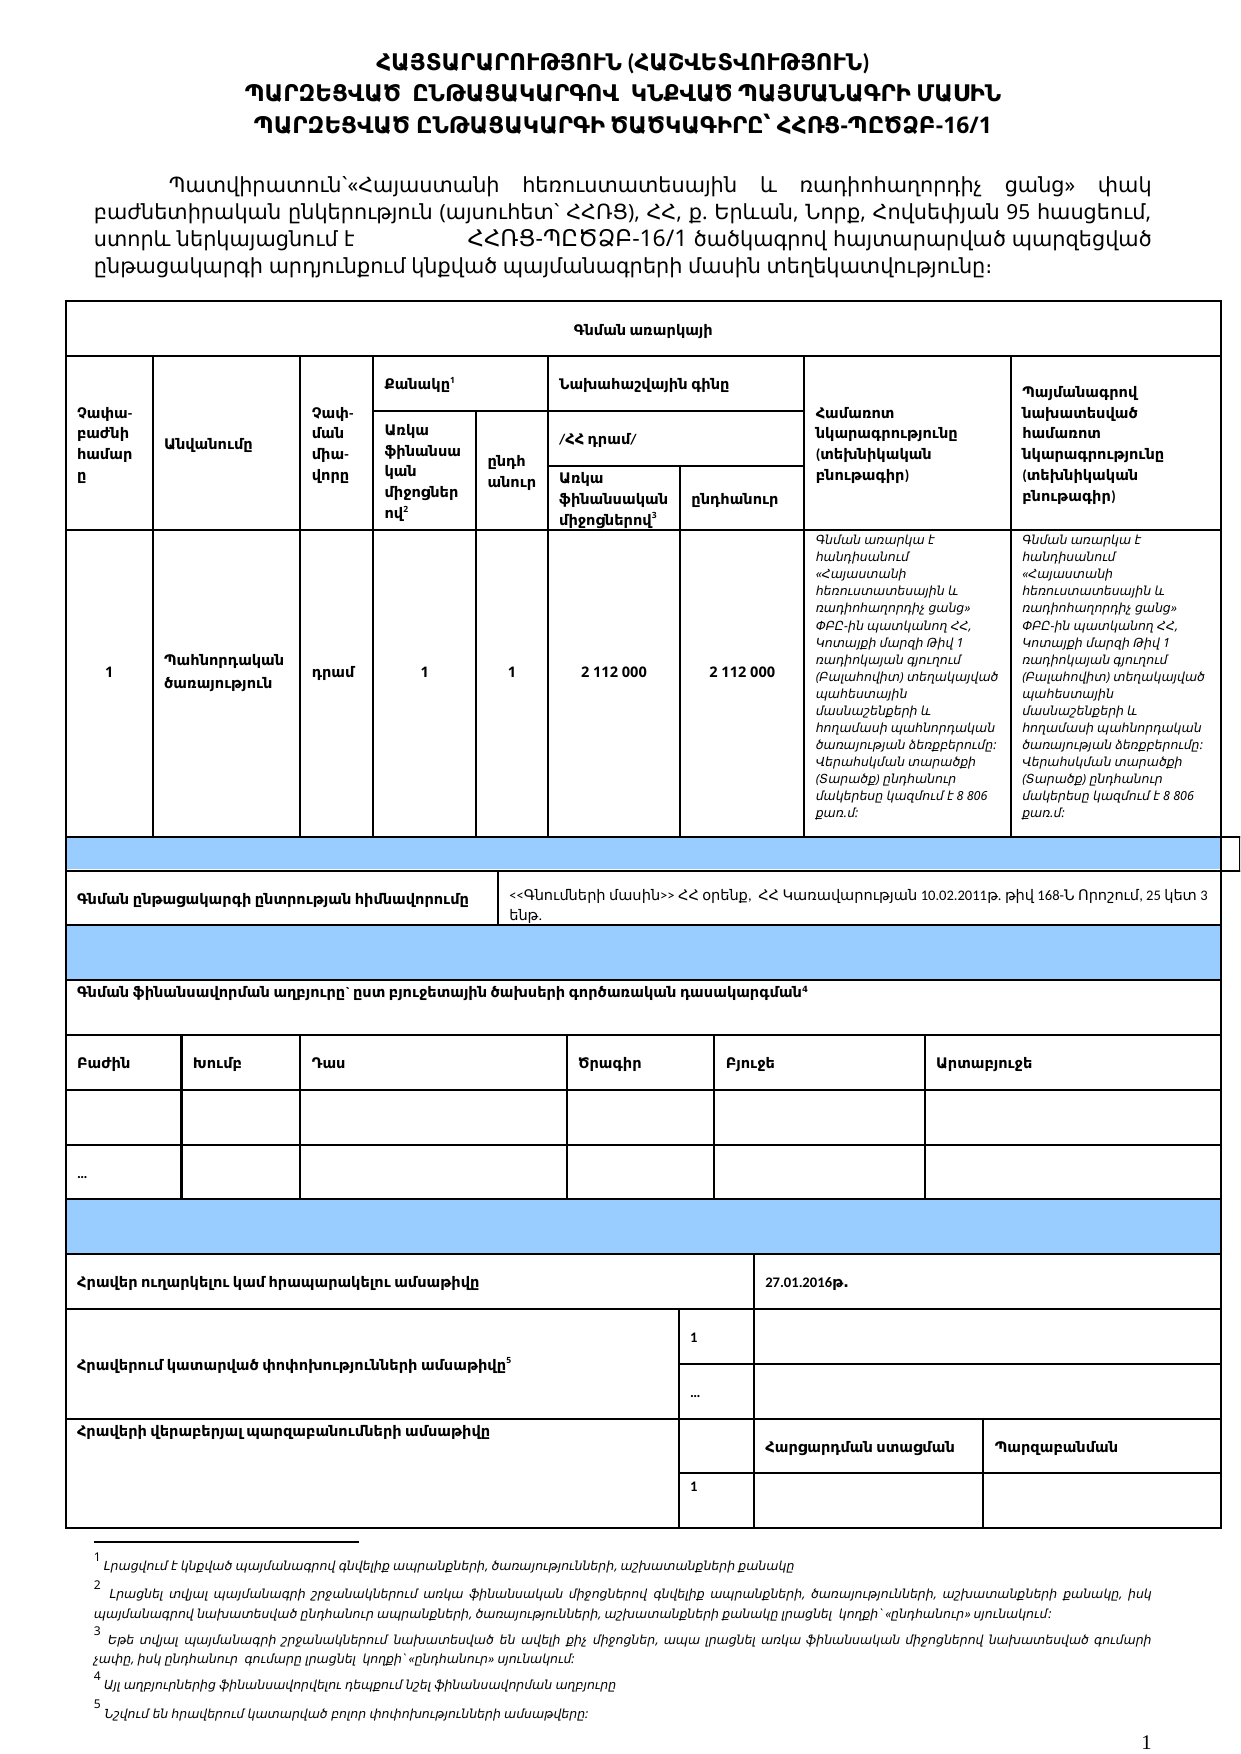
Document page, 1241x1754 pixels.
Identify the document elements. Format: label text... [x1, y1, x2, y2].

table_cell Հրավերում կատարված փոփոխությունների ամսաթիվը [67, 1310, 678, 1417]
table_cell 1 [680, 1474, 753, 1527]
text ՊԱՐԶԵՑՎԱԾ ԸՆԹԱՑԱԿԱՐԳԻ ԾԱԾԿԱԳԻՐԸ՝ ՀՀՌՑ-ՊԸԾՁԲ-16/1 [94, 108, 1152, 140]
table_cell [67, 1200, 1220, 1253]
table_cell Հրավերի վերաբերյալ պարզաբանումների ամսաթիվը [67, 1420, 678, 1527]
table_cell [67, 838, 1220, 869]
table_cell [755, 1365, 1220, 1417]
table_cell ընդհանուր [681, 467, 803, 529]
table_cell Գնման ընթացակարգի ընտրության հիմնավորումը [67, 872, 497, 924]
table_cell … [67, 1146, 180, 1198]
table_cell ընդհանուր [477, 412, 547, 529]
table_cell Գնման ֆինանսավորման աղբյուրը` ըստ բյուջետային ծախսերի գործառական դասակարգման [67, 981, 1220, 1034]
table_cell [67, 926, 1220, 979]
table_cell 1 [680, 1310, 753, 1363]
table_cell Խումբ [183, 1036, 299, 1089]
table_cell Գնման առարկա է հանդիսանում «Հայաստանի հեռուստատեսային և ռադիոհաղորդիչ ցանց» ՓԲԸ-ին պատկանող ՀՀ, Կոտայքի մարզի Թիվ 1 ռադիոկայան գյուղում (Բալահովիտ) տեղակայված պահեստային մասնաշենքերի և հողամասի պահնորդական ծառայության ձեռքբերումը: Վերահսկման տարածքի (Տարածք) ընդհանուր մակերեսը կազմում է 8 806 քառ.մ: [1012, 531, 1220, 836]
table_cell 27.01.2016թ. [755, 1255, 1220, 1308]
table_cell [183, 1146, 299, 1198]
table_cell Բաժին [67, 1036, 180, 1089]
table_cell Քանակը [374, 357, 547, 410]
table_cell [715, 1091, 924, 1143]
table_header Գնման առարկայի [67, 302, 1220, 355]
table_cell 1 [477, 531, 547, 836]
table_cell Առկա ֆինանսական միջոցներով [374, 412, 475, 529]
table_cell Ծրագիր [568, 1036, 713, 1089]
table_cell Դաս [301, 1036, 566, 1089]
table_cell 1 [67, 531, 152, 836]
text ՊԱՐԶԵՑՎԱԾ ԸՆԹԱՑԱԿԱՐԳՈՎ ԿՆՔՎԱԾ ՊԱՅՄԱՆԱԳՐԻ ՄԱՍԻՆ [94, 77, 1152, 108]
table_cell Հրավեր ուղարկելու կամ հրապարակելու ամսաթիվը [67, 1255, 753, 1308]
table_cell Գնման առարկա է հանդիսանում «Հայաստանի հեռուստատեսային և ռադիոհաղորդիչ ցանց» ՓԲԸ-ին պատկանող ՀՀ, Կոտայքի մարզի Թիվ 1 ռադիոկայան գյուղում (Բալահովիտ) տեղակայված պահեստային մասնաշենքերի և հողամասի պահնորդական ծառայության ձեռքբերումը: Վերահսկման տարածքի (Տարածք) ընդհանուր մակերեսը կազմում է 8 806 քառ.մ: [805, 531, 1010, 836]
table_cell Արտաբյուջե [926, 1036, 1220, 1089]
table_cell [183, 1091, 299, 1143]
text Պատվիրատուն`«Հայաստանի հեռուստատեսային և ռադիոհաղորդիչ ցանց» փակ բաժնետիրական ընկերություն (այսուհետ` ՀՀՌՑ), ՀՀ, ք. Երևան, Նորք, Հովսեփյան 95 հասցեում, ստորև ներկայացնում է ՀՀՌՑ-ՊԸԾՁԲ-16/1 ծածկագրով հայտարարված պարզեցված ընթացակարգի արդյունքում կնքված պայմանագրերի մասին տեղեկատվությունը։ [94, 171, 1152, 279]
table_cell [984, 1474, 1220, 1527]
table_cell 1 [374, 531, 475, 836]
table_cell [67, 1091, 180, 1143]
table_cell [1222, 838, 1239, 869]
table_cell 2 112 000 [549, 531, 679, 836]
table_cell [715, 1146, 924, 1198]
table_cell Հարցարդման ստացման [755, 1420, 982, 1472]
table_cell [926, 1146, 1220, 1198]
table_cell Չափա-բաժնի համարը [67, 357, 152, 529]
table_cell Համառոտ նկարագրությունը (տեխնիկական բնութագիր) [805, 357, 1010, 529]
table_cell [301, 1091, 566, 1143]
table_cell /ՀՀ դրամ/ [549, 412, 803, 464]
table_cell [680, 1420, 753, 1472]
table_cell Չափ-ման միա-վորը [301, 357, 372, 529]
table_cell <<Գնումների մասին>> ՀՀ օրենք, ՀՀ Կառավարության 10.02.2011թ. թիվ 168-Ն Որոշում, 25 կետ 3 ենթ. [499, 872, 1220, 924]
text ՀԱՅՏԱՐԱՐՈՒԹՅՈՒՆ (ՀԱՇՎԵՏՎՈՒԹՅՈՒՆ) [94, 46, 1152, 77]
table_cell [568, 1091, 713, 1143]
table_cell Առկա ֆինանսական միջոցներով [549, 467, 679, 529]
table_cell [568, 1146, 713, 1198]
table_cell … [680, 1365, 753, 1417]
table_cell [755, 1474, 982, 1527]
table_cell դրամ [301, 531, 372, 836]
table_cell Պայմանագրով նախատեսված համառոտ նկարագրությունը (տեխնիկական բնութագիր) [1012, 357, 1220, 529]
table_cell Պահնորդական ծառայություն [154, 531, 299, 836]
table_cell Բյուջե [715, 1036, 924, 1089]
table_cell Անվանումը [154, 357, 299, 529]
table_cell Նախահաշվային գինը [549, 357, 803, 410]
table_cell [926, 1091, 1220, 1143]
table_cell [755, 1310, 1220, 1363]
table_cell Պարզաբանման [984, 1420, 1220, 1472]
table_cell 2 112 000 [681, 531, 803, 836]
table_cell [301, 1146, 566, 1198]
